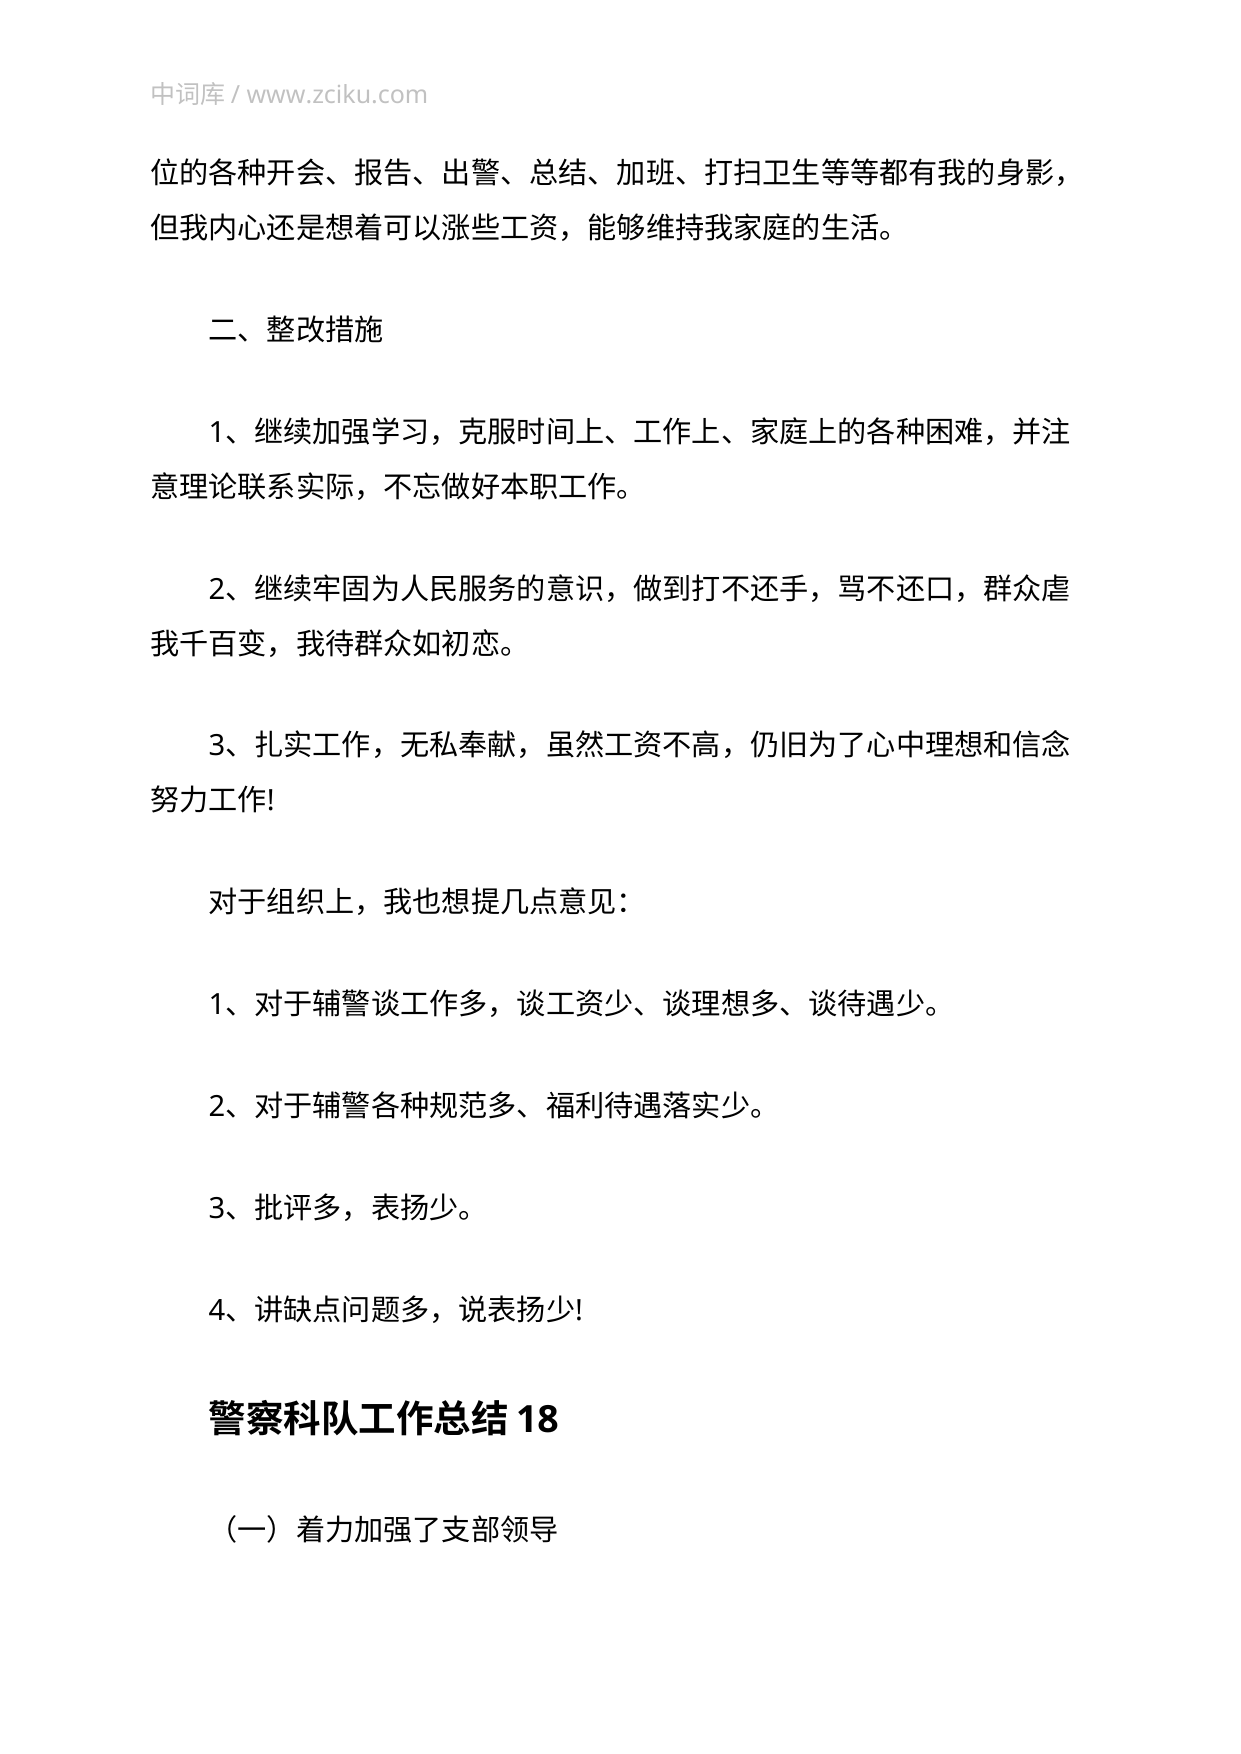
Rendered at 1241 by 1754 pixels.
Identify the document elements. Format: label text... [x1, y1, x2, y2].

text 1、继续加强学习，克服时间上、工作上、家庭上的各种困难，并注意理论联系实际，不忘做好本职工作。 [150, 408, 1090, 506]
text 3、批评多，表扬少。 [150, 1185, 1090, 1227]
text 3、扎实工作，无私奉献，虽然工资不高，仍旧为了心中理想和信念努力工作! [150, 722, 1090, 819]
text 2、对于辅警各种规范多、福利待遇落实少。 [150, 1083, 1090, 1125]
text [150, 150, 1090, 247]
text 二、整改措施 [150, 307, 1090, 349]
text 对于组织上，我也想提几点意见： [150, 879, 1090, 921]
text 1、对于辅警谈工作多，谈工资少、谈理想多、谈待遇少。 [150, 981, 1090, 1023]
text 4、讲缺点问题多，说表扬少! [150, 1287, 1090, 1329]
text 警察科队工作总结18 [150, 1389, 1090, 1443]
text （一）着力加强了支部领导 [150, 1506, 1090, 1548]
text 2、继续牢固为人民服务的意识，做到打不还手，骂不还口，群众虐我千百变，我待群众如初恋。 [150, 565, 1090, 662]
